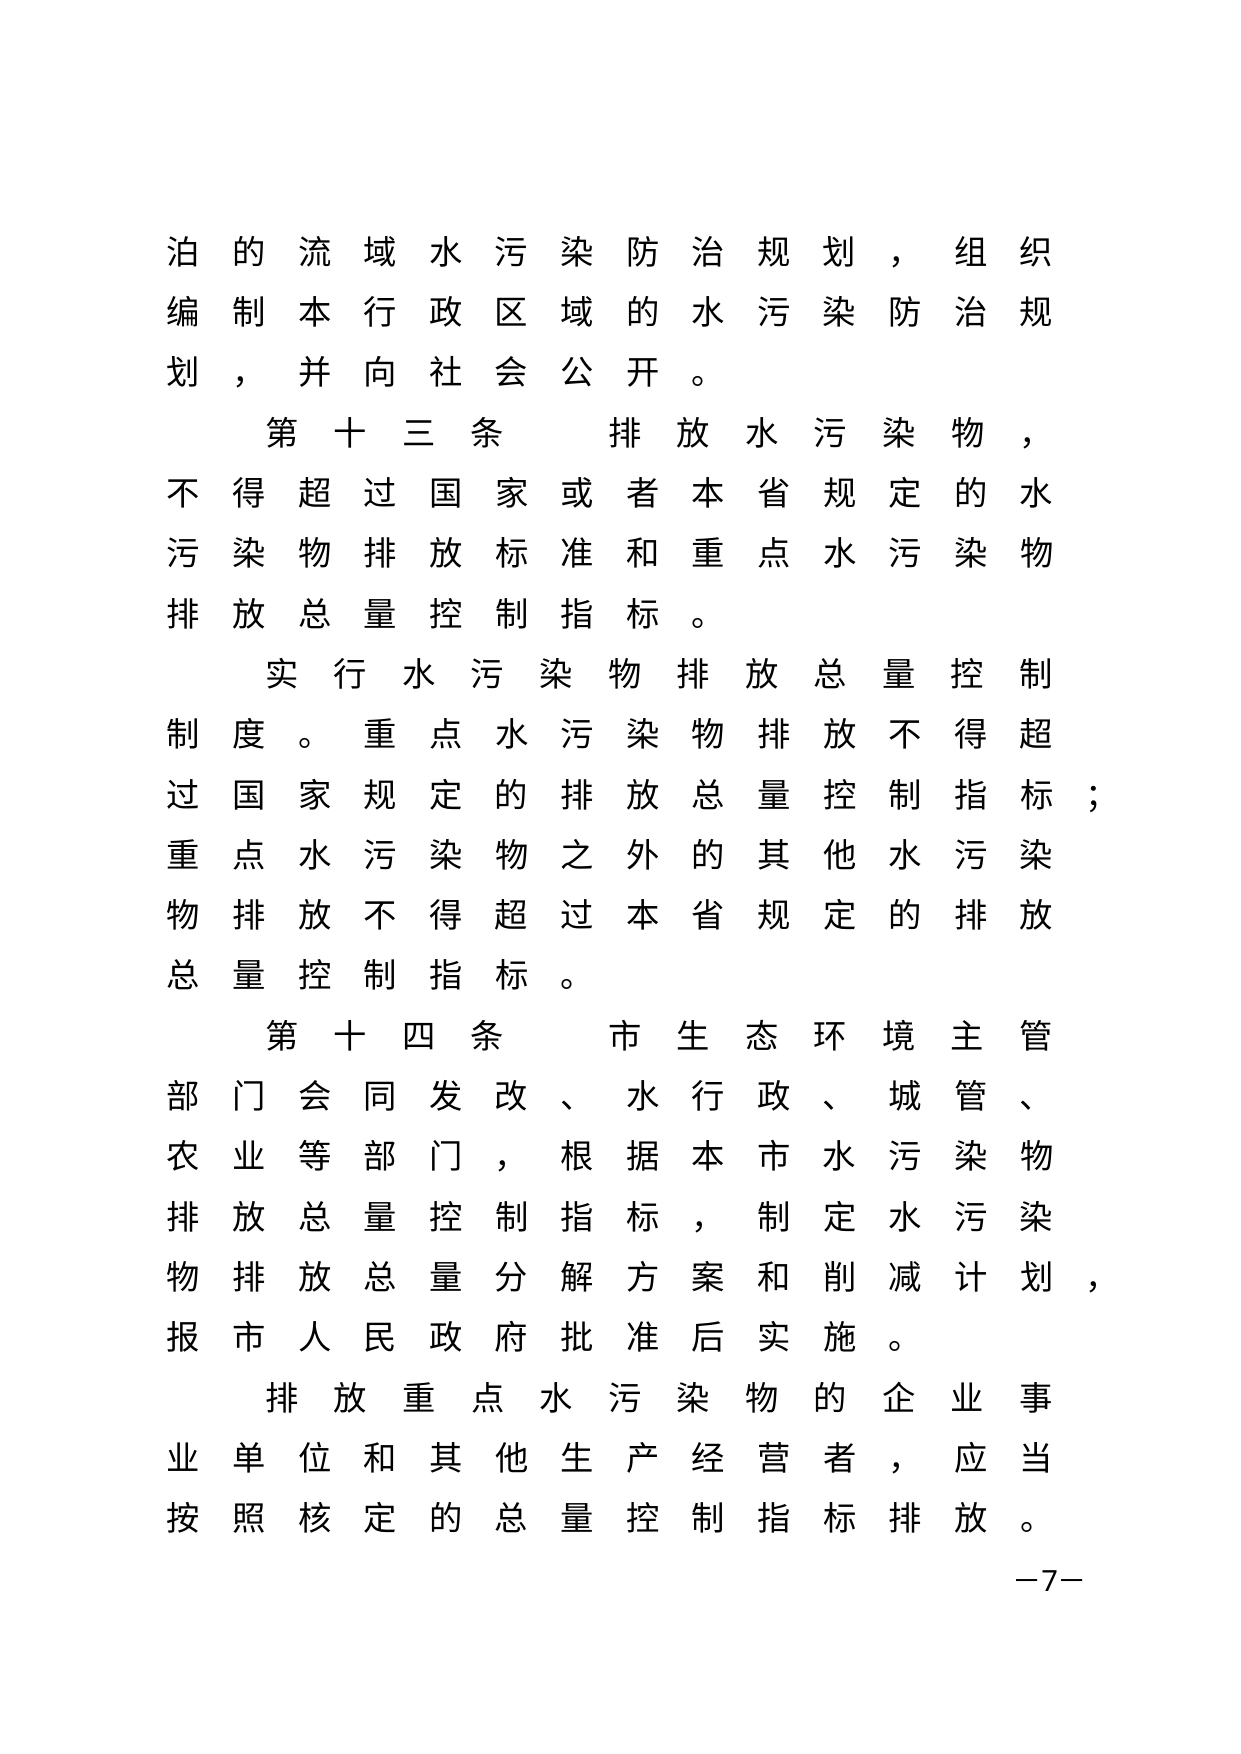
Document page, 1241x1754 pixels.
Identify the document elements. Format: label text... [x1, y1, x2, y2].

text 第十二条 市、区县人民政府应当根据依法批准的河流、湖泊的流域水污染防治规划，组织编制本行政区域的水污染防治规划，并向社会公开。 [167, 219, 1085, 400]
text 第十三条 排放水污染物，不得超过国家或者本省规定的水污染物排放标准和重点水污染物排放总量控制指标。 [167, 400, 1085, 642]
text 实行水污染物排放总量控制制度。重点水污染物排放不得超过国家规定的排放总量控制指标；重点水污染物之外的其他水污染物排放不得超过本省规定的排放总量控制指标。 [167, 642, 1085, 1003]
text 排放重点水污染物的企业事业单位和其他生产经营者，应当按照核定的总量控制指标排放。 [167, 1365, 1085, 1546]
text 第十四条 市生态环境主管部门会同发改、水行政、城管、农业等部门，根据本市水污染物排放总量控制指标，制定水污染物排放总量分解方案和削减计划，报市人民政府批准后实施。 [167, 1003, 1085, 1365]
